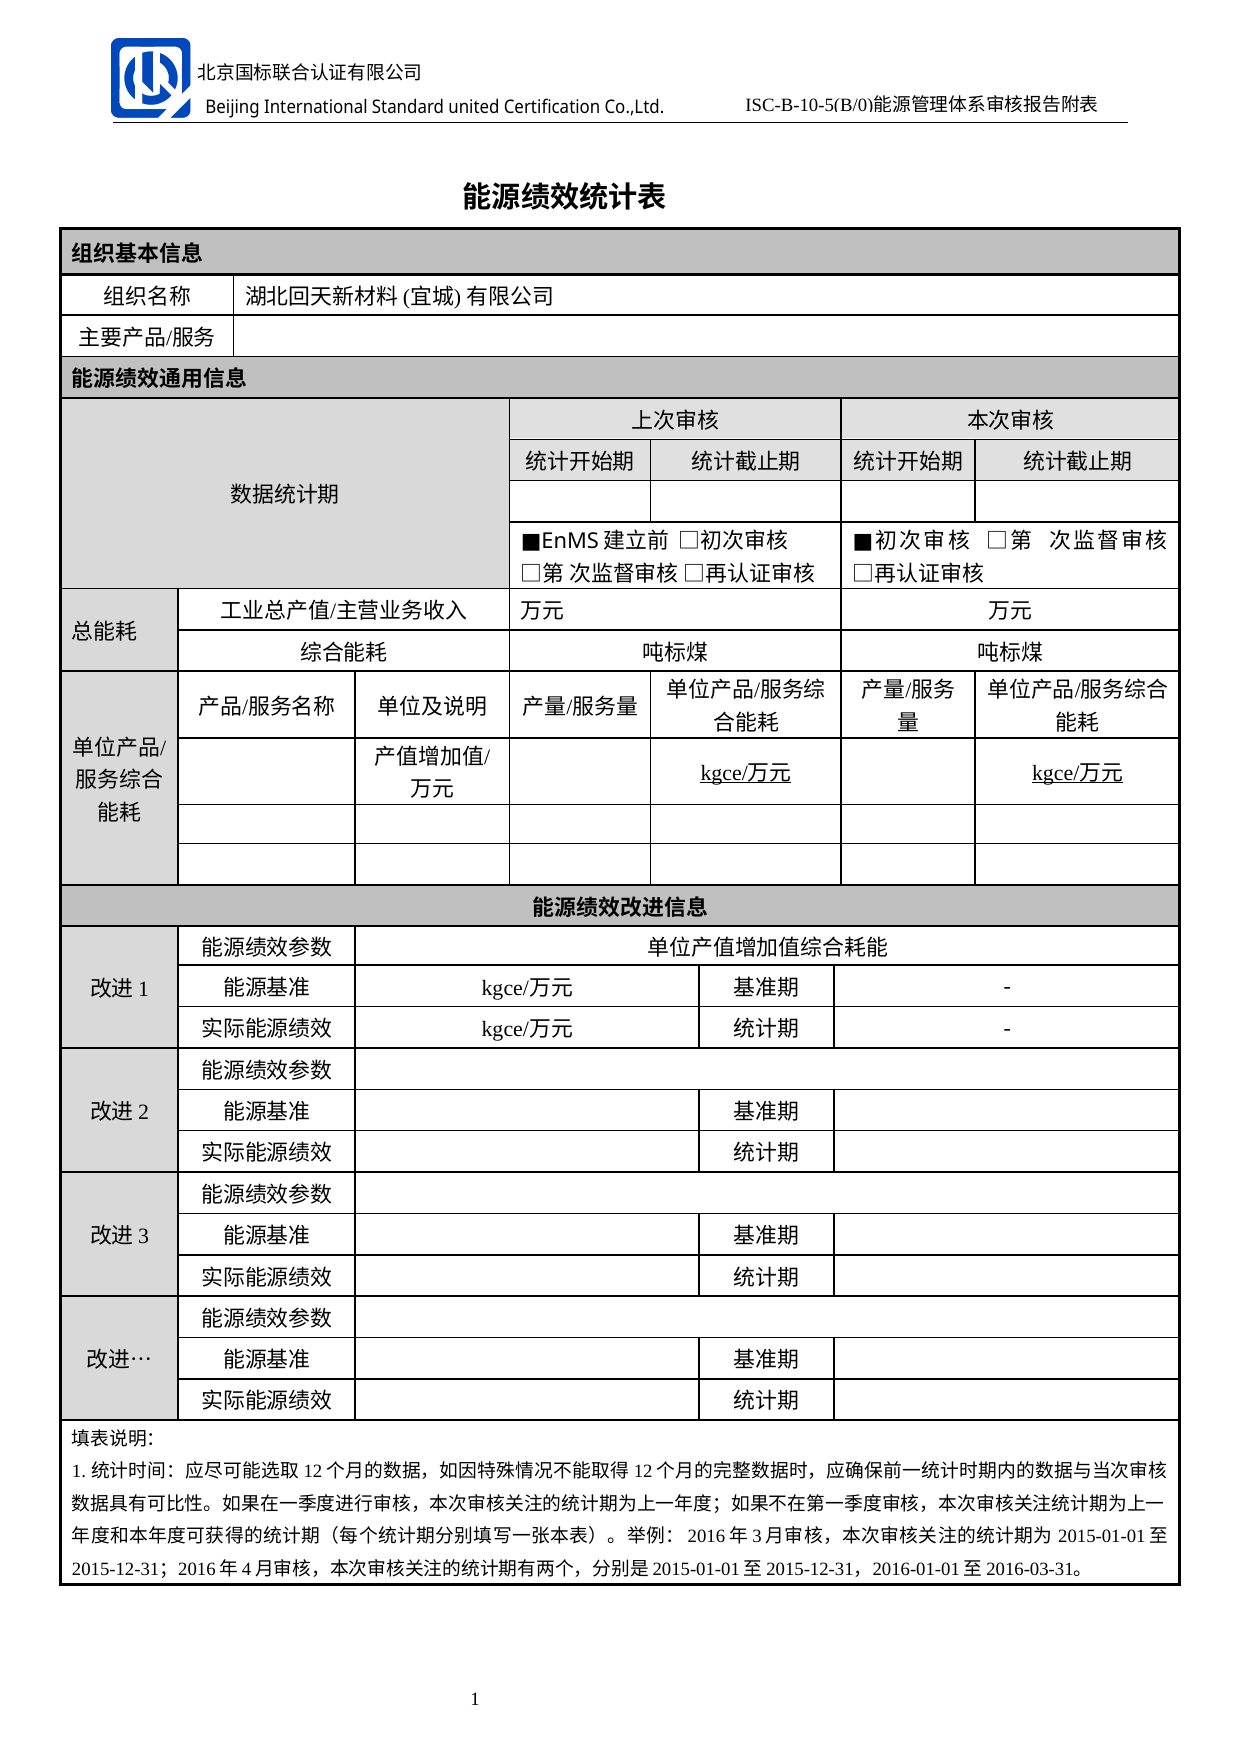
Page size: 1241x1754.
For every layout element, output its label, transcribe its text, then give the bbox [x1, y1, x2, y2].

table_cell ■初次审核 □第 次监督审核 □再认证审核 [842, 523, 1178, 588]
table_cell 综合能耗 [179, 631, 509, 670]
table_cell 万元 [510, 589, 840, 629]
table_cell 工业总产值/主营业务收入 [179, 589, 509, 629]
table_cell [510, 805, 650, 843]
table_cell 能源基准 [179, 1214, 354, 1254]
table_cell [842, 805, 974, 843]
table_cell [356, 1131, 698, 1171]
table_cell [835, 1214, 1178, 1254]
table_cell 改进1 [62, 927, 177, 1047]
table_cell 单位及说明 [356, 672, 509, 737]
table_cell 实际能源绩效 [179, 1380, 354, 1419]
table_cell [976, 481, 1178, 521]
table_cell 组织名称 [62, 276, 233, 314]
table_cell 湖北回天新材料 (宜城) 有限公司 [234, 276, 1178, 314]
table_cell [234, 316, 1178, 356]
table_cell [976, 844, 1178, 884]
table_cell [356, 1297, 1178, 1337]
table_cell 统计截止期 [651, 440, 840, 480]
table_cell [835, 1256, 1178, 1295]
table_cell [835, 1090, 1178, 1130]
table_cell 改进3 [62, 1173, 177, 1295]
table_cell [651, 844, 840, 884]
table_cell [835, 1380, 1178, 1419]
table_cell 产量/服务量 [510, 672, 650, 737]
table_cell 总能耗 [62, 589, 177, 670]
table_cell 统计期 [700, 1256, 833, 1295]
table_cell 能源绩效参数 [179, 927, 354, 964]
table_cell [651, 481, 840, 521]
table_cell 实际能源绩效 [179, 1131, 354, 1171]
table_cell - [835, 1007, 1178, 1047]
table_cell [62, 1421, 1178, 1583]
table_cell 基准期 [700, 1214, 833, 1254]
table_cell 单位产品/服务综合能耗 [976, 672, 1178, 737]
table_cell kgce/万元 [356, 1007, 698, 1047]
text 能源绩效统计表 [112, 162, 1128, 227]
table_cell [842, 739, 974, 803]
table_cell 本次审核 [842, 399, 1178, 438]
table_cell 统计开始期 [510, 440, 650, 480]
table_cell 能源绩效改进信息 [62, 886, 1178, 925]
table_cell 单位产品/服务综合能耗 [651, 672, 840, 737]
table_cell 基准期 [700, 1338, 833, 1378]
table_cell [179, 805, 354, 843]
table_cell 统计期 [700, 1007, 833, 1047]
table_cell 实际能源绩效 [179, 1256, 354, 1295]
table_cell [356, 1173, 1178, 1212]
table_cell 能源绩效通用信息 [62, 357, 1178, 397]
table_cell 统计期 [700, 1131, 833, 1171]
table_cell [842, 844, 974, 884]
table_cell [356, 1049, 1178, 1088]
table_cell kgce/万元 [651, 739, 840, 803]
table_cell [510, 481, 650, 521]
table_cell [356, 1380, 698, 1419]
table_cell 基准期 [700, 966, 833, 1006]
table_cell [179, 844, 354, 884]
table_cell kgce/万元 [356, 966, 698, 1006]
table_cell 能源基准 [179, 1090, 354, 1130]
table_cell [651, 805, 840, 843]
table_cell [976, 805, 1178, 843]
table_cell 统计截止期 [976, 440, 1178, 480]
table_cell 能源绩效参数 [179, 1297, 354, 1337]
table_cell 产值增加值/万元 [356, 739, 509, 803]
table_cell 能源绩效参数 [179, 1049, 354, 1088]
table_cell 能源绩效参数 [179, 1173, 354, 1212]
table_cell 吨标煤 [842, 631, 1178, 670]
table_cell - [835, 966, 1178, 1006]
table_cell 上次审核 [510, 399, 840, 438]
table_cell [356, 1214, 698, 1254]
table_cell 吨标煤 [510, 631, 840, 670]
table_header 组织基本信息 [62, 230, 1178, 273]
table_cell [510, 739, 650, 803]
table_cell [835, 1338, 1178, 1378]
table_cell [356, 1338, 698, 1378]
table_cell [179, 739, 354, 803]
table_cell 数据统计期 [62, 399, 509, 588]
table_cell [356, 1256, 698, 1295]
table_cell 统计开始期 [842, 440, 974, 480]
table_cell [356, 805, 509, 843]
table_cell 统计期 [700, 1380, 833, 1419]
table_cell 基准期 [700, 1090, 833, 1130]
table_cell 单位产品/服务综合能耗 [62, 672, 177, 884]
table_cell [356, 1090, 698, 1130]
table_cell 单位产值增加值综合耗能 [356, 927, 1178, 964]
table_cell 主要产品/服务 [62, 316, 233, 356]
table_cell 改进… [62, 1297, 177, 1419]
picture [111, 38, 191, 118]
table_cell ■EnMS建立前 □初次审核 □第 次监督审核 □再认证审核 [510, 523, 840, 588]
table_cell 产品/服务名称 [179, 672, 354, 737]
table_cell [842, 481, 974, 521]
table_cell 改进2 [62, 1049, 177, 1171]
table_cell 万元 [842, 589, 1178, 629]
table_cell [356, 844, 509, 884]
table_cell 能源基准 [179, 966, 354, 1006]
table_cell 能源基准 [179, 1338, 354, 1378]
table_cell [835, 1131, 1178, 1171]
table_cell [510, 844, 650, 884]
table_cell 产量/服务量 [842, 672, 974, 737]
table_cell 实际能源绩效 [179, 1007, 354, 1047]
table_cell kgce/万元 [976, 739, 1178, 803]
